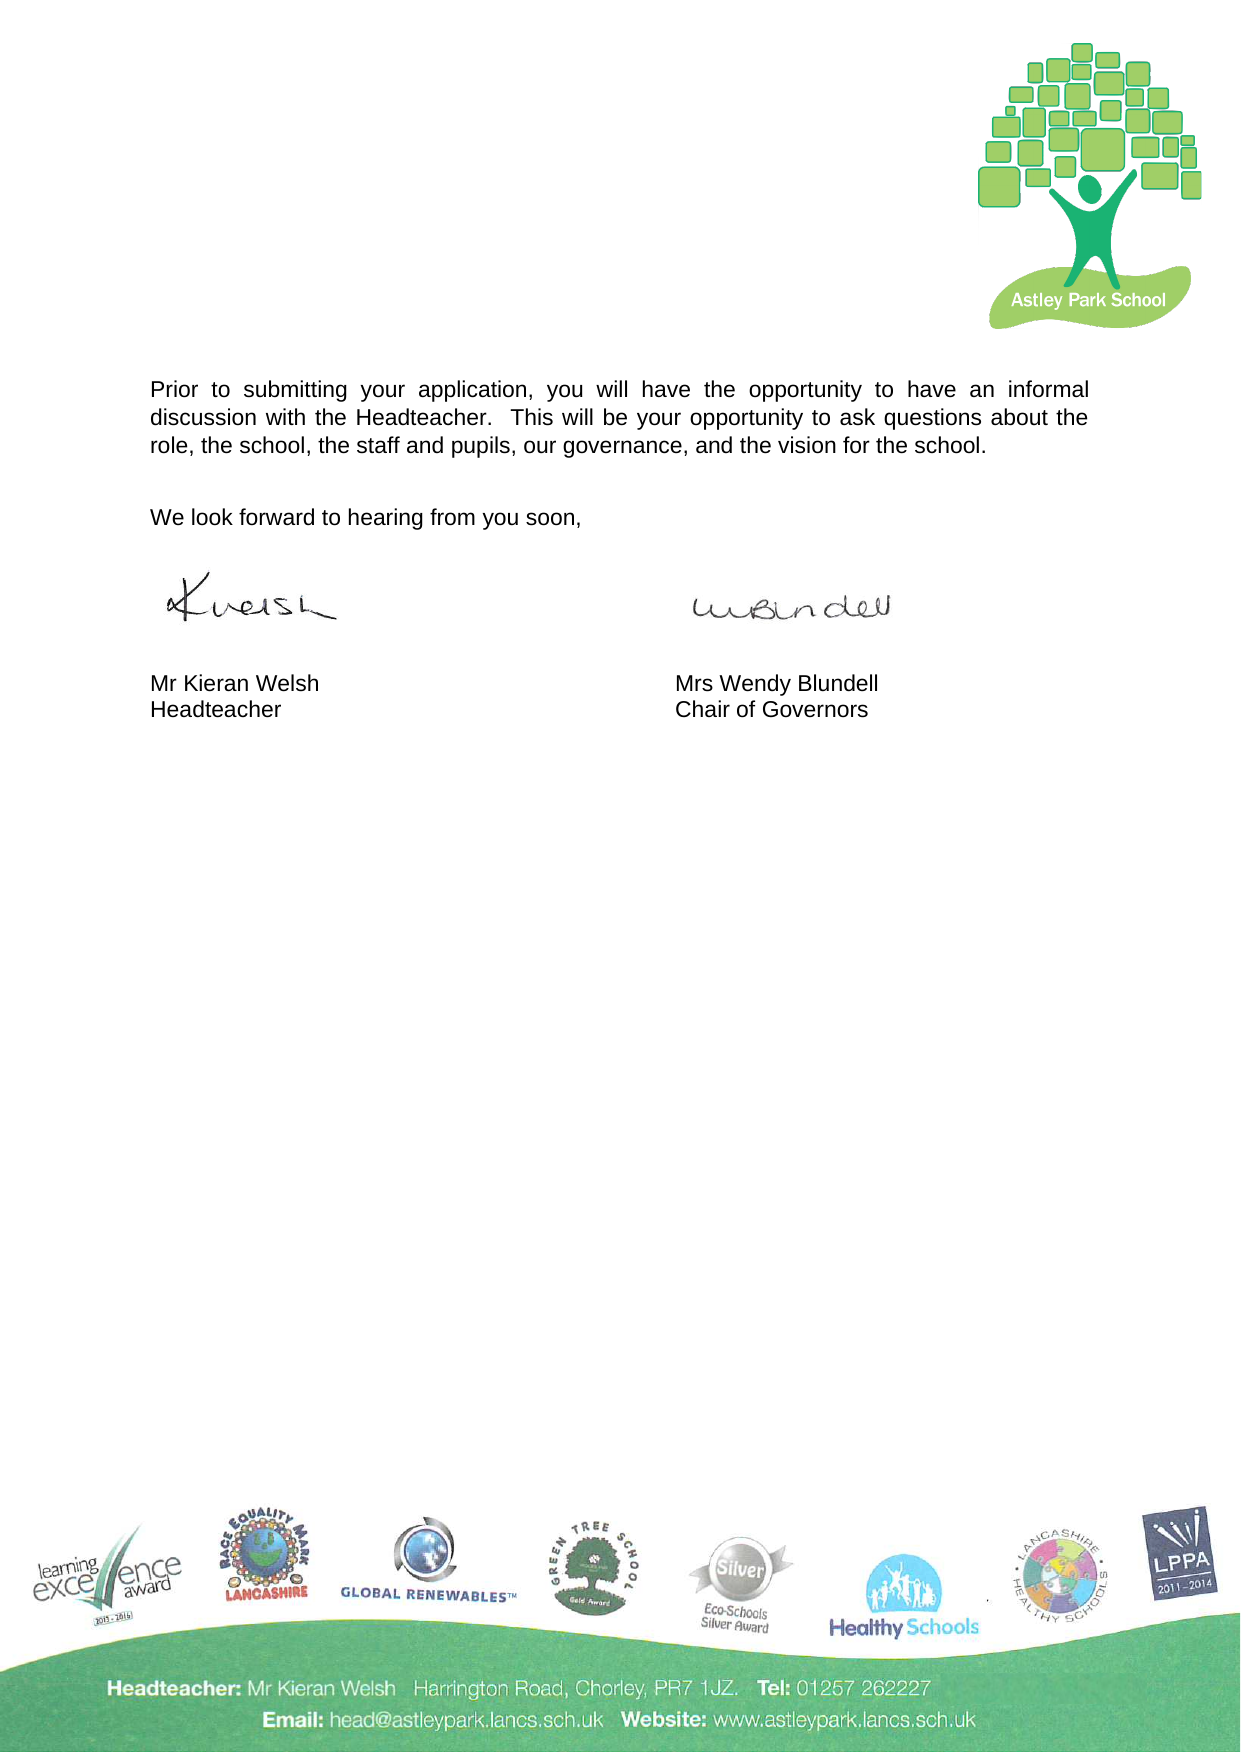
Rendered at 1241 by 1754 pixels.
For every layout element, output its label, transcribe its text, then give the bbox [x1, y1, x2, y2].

text Prior to submitting your application, you will have the opportunity to have an informal discussion with the Headteacher. This will be your opportunity to ask questions about the role, the school, the staff and pupils, our governance, and the vision for the school. [150, 376, 1090, 459]
picture [675, 563, 902, 636]
picture [978, 43, 1202, 329]
picture [0, 1503, 1241, 1752]
text Mr Kieran Welsh Mrs Wendy Blundell [150, 669, 1090, 696]
text Headteacher Chair of Governors [150, 696, 1090, 722]
text We look forward to hearing from you soon, [150, 504, 1090, 530]
